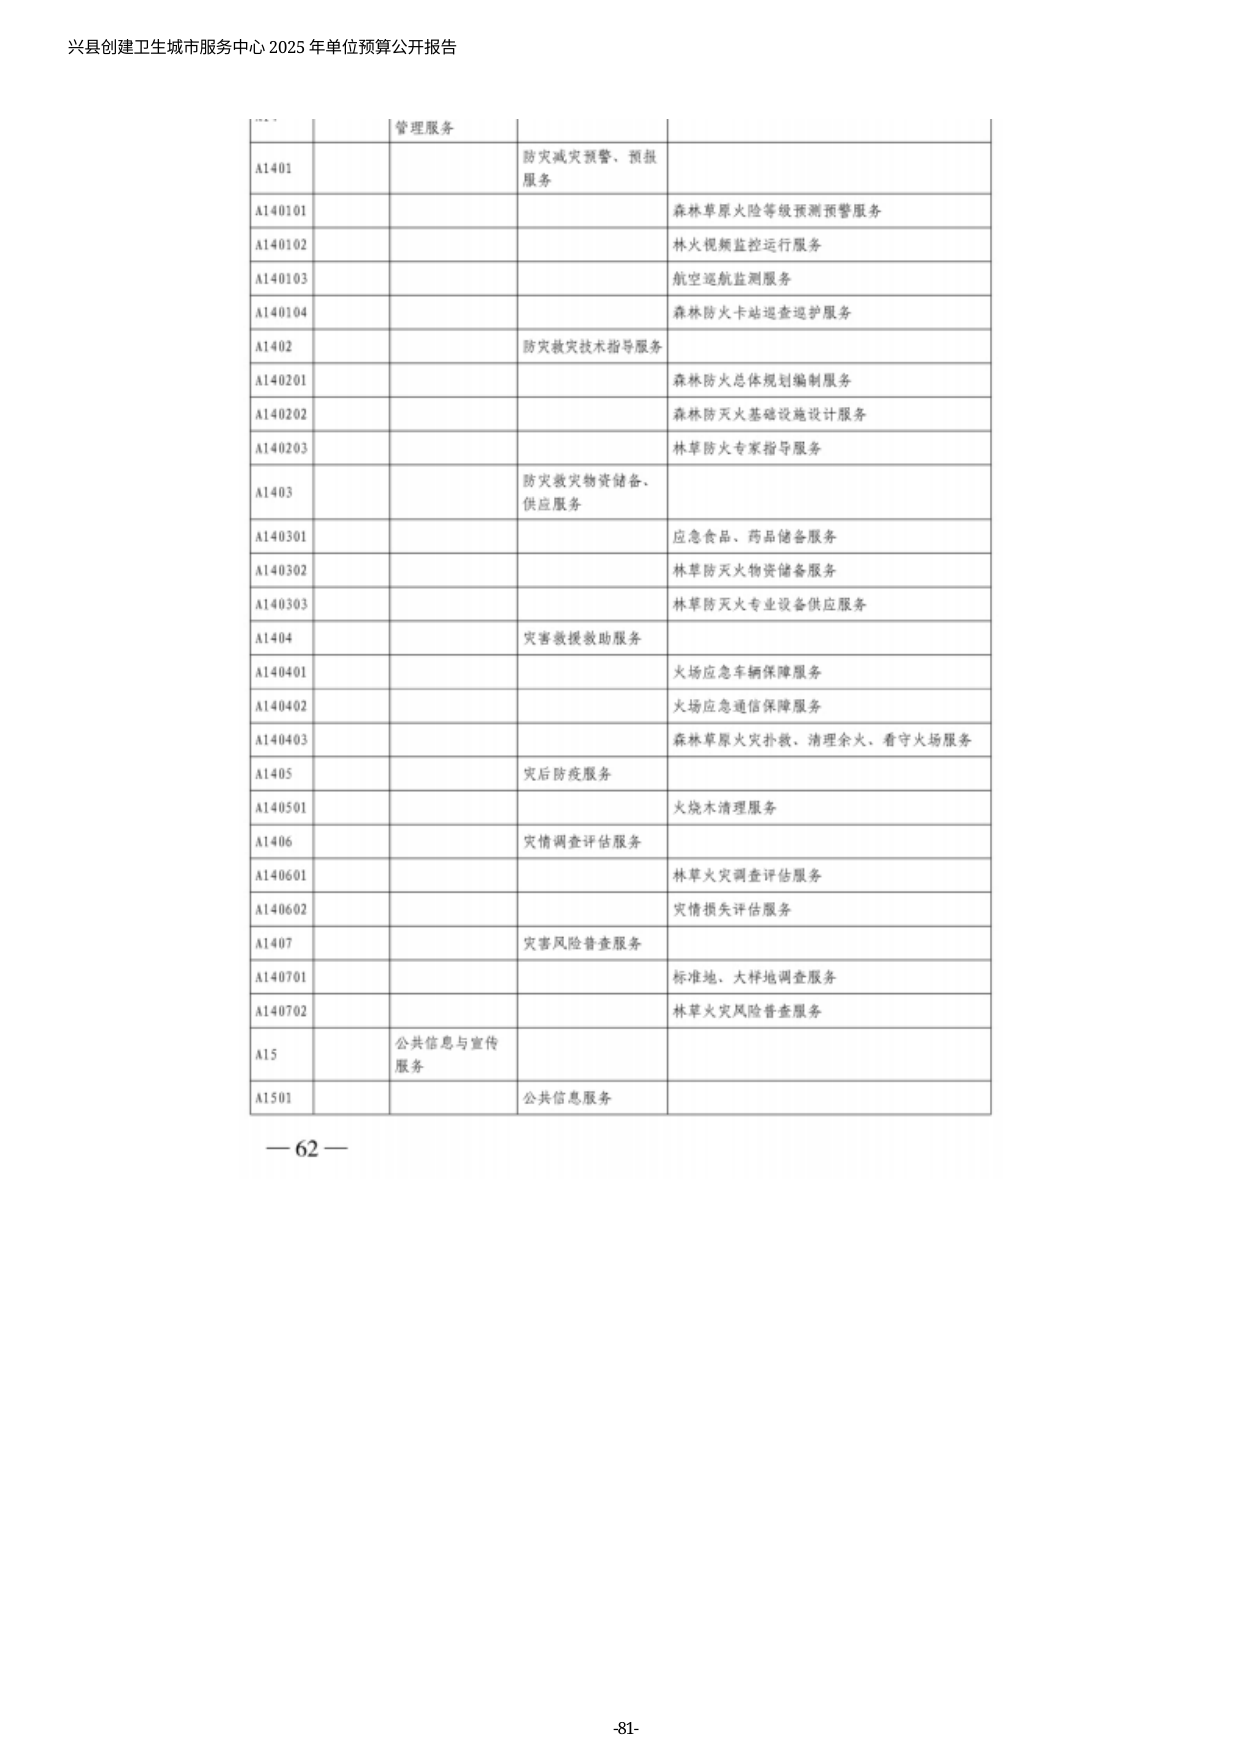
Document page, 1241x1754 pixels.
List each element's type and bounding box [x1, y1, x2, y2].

picture [239, 119, 1003, 1179]
